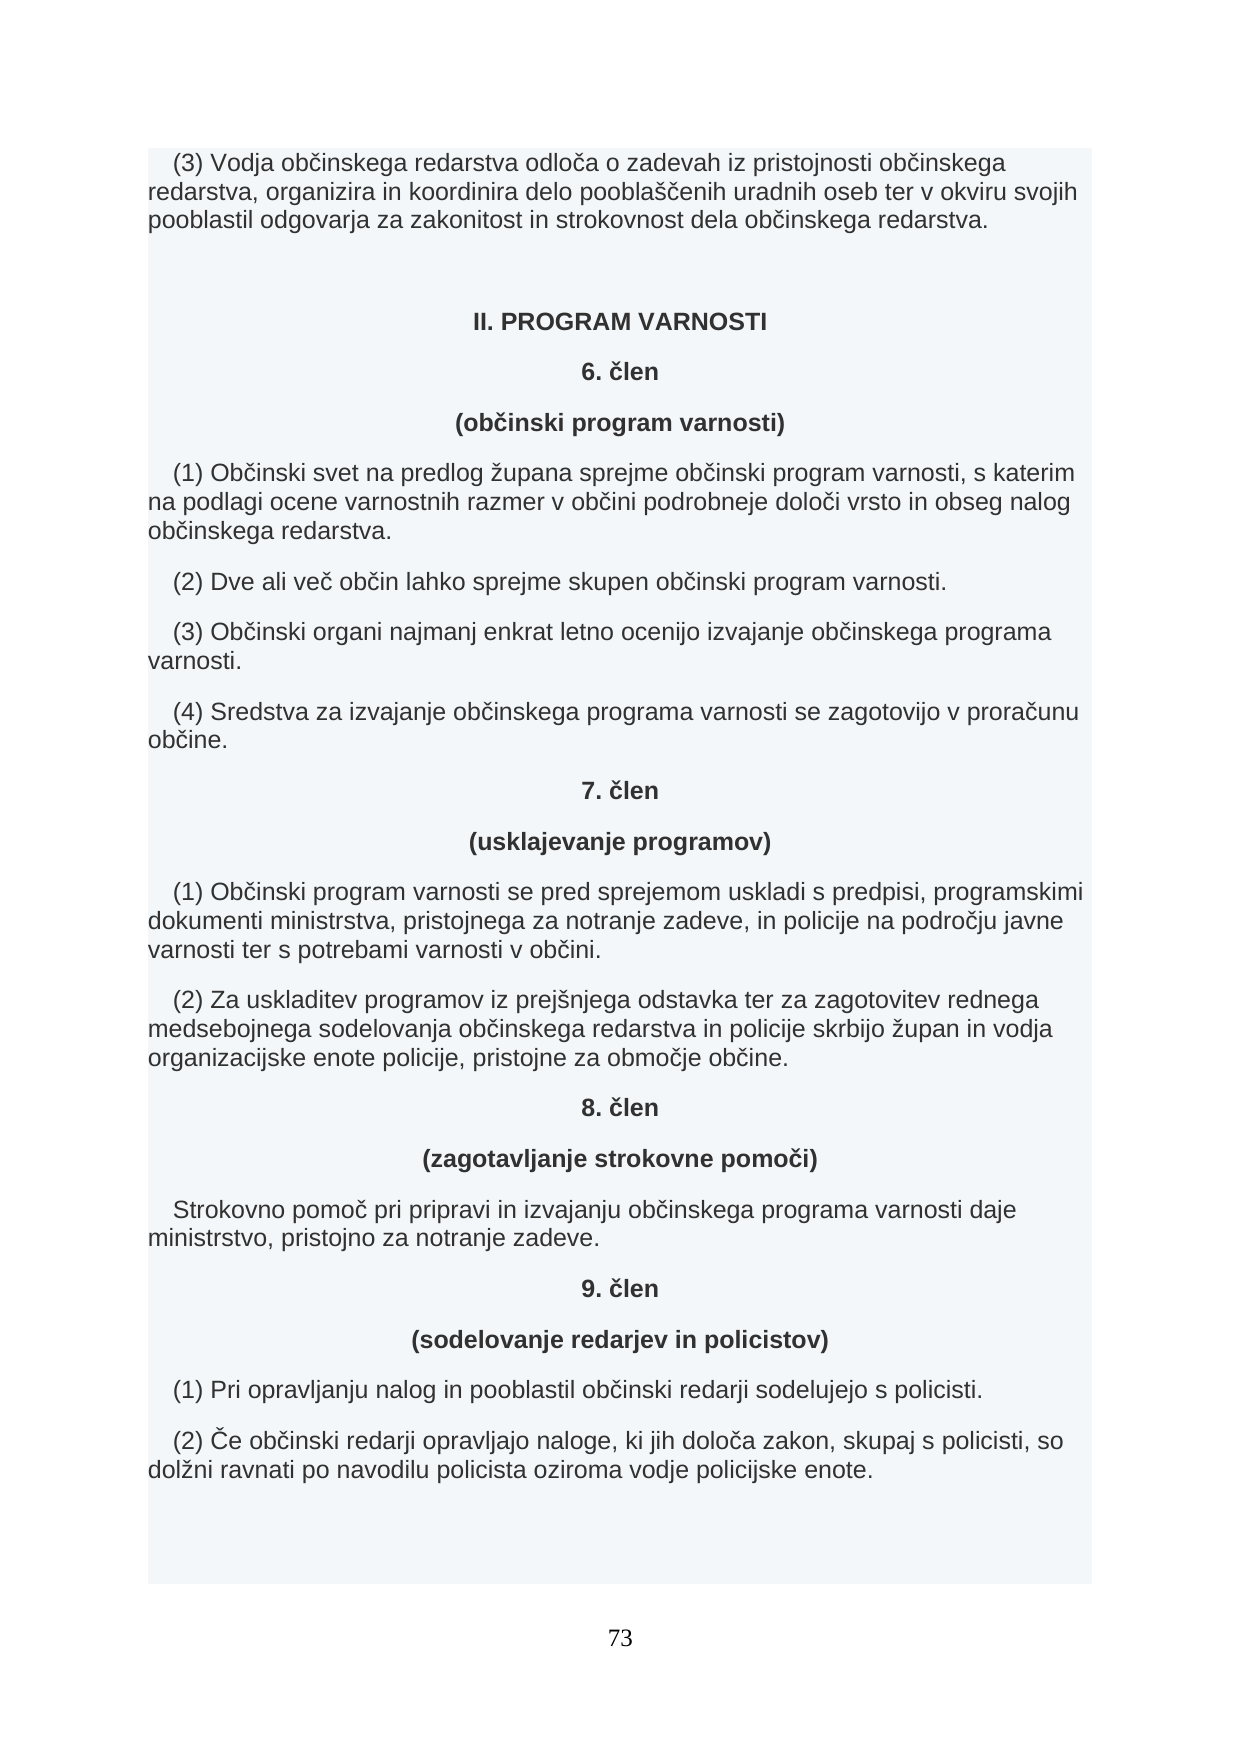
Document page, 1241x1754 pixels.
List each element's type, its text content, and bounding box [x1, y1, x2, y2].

text Strokovno pomoč pri pripravi in izvajanju občinskega programa varnosti daje ministrstvo, pristojno za notranje zadeve. [148, 1194, 1092, 1252]
text (1) Občinski program varnosti se pred sprejemom uskladi s predpisi, programskimi dokumenti ministrstva, pristojnega za notranje zadeve, in policije na področju javne varnosti ter s potrebami varnosti v občini. [148, 877, 1092, 963]
text (2) Dve ali več občin lahko sprejme skupen občinski program varnosti. [148, 566, 1092, 595]
text II. PROGRAM VARNOSTI [148, 306, 1092, 335]
text (2) Za uskladitev programov iz prejšnjega odstavka ter za zagotovitev rednega medsebojnega sodelovanja občinskega redarstva in policije skrbijo župan in vodja organizacijske enote policije, pristojne za območje občine. [148, 985, 1092, 1071]
text 9. člen [148, 1274, 1092, 1303]
text (3) Vodja občinskega redarstva odloča o zadevah iz pristojnosti občinskega redarstva, organizira in koordinira delo pooblaščenih uradnih oseb ter v okviru svojih pooblastil odgovarja za zakonitost in strokovnost dela občinskega redarstva. [148, 148, 1092, 234]
text (zagotavljanje strokovne pomoči) [148, 1144, 1092, 1173]
text (1) Občinski svet na predlog župana sprejme občinski program varnosti, s katerim na podlagi ocene varnostnih razmer v občini podrobneje določi vrsto in obseg nalog občinskega redarstva. [148, 458, 1092, 544]
text (sodelovanje redarjev in policistov) [148, 1324, 1092, 1353]
text 6. člen [148, 357, 1092, 386]
text (2) Če občinski redarji opravljajo naloge, ki jih določa zakon, skupaj s policisti, so dolžni ravnati po navodilu policista oziroma vodje policijske enote. [148, 1426, 1092, 1483]
text (3) Občinski organi najmanj enkrat letno ocenijo izvajanje občinskega programa varnosti. [148, 617, 1092, 674]
text (usklajevanje programov) [148, 826, 1092, 855]
text (1) Pri opravljanju nalog in pooblastil občinski redarji sodelujejo s policisti. [148, 1375, 1092, 1404]
text 8. člen [148, 1093, 1092, 1122]
text (občinski program varnosti) [148, 408, 1092, 436]
text 7. člen [148, 776, 1092, 804]
text (4) Sredstva za izvajanje občinskega programa varnosti se zagotovijo v proračunu občine. [148, 696, 1092, 754]
